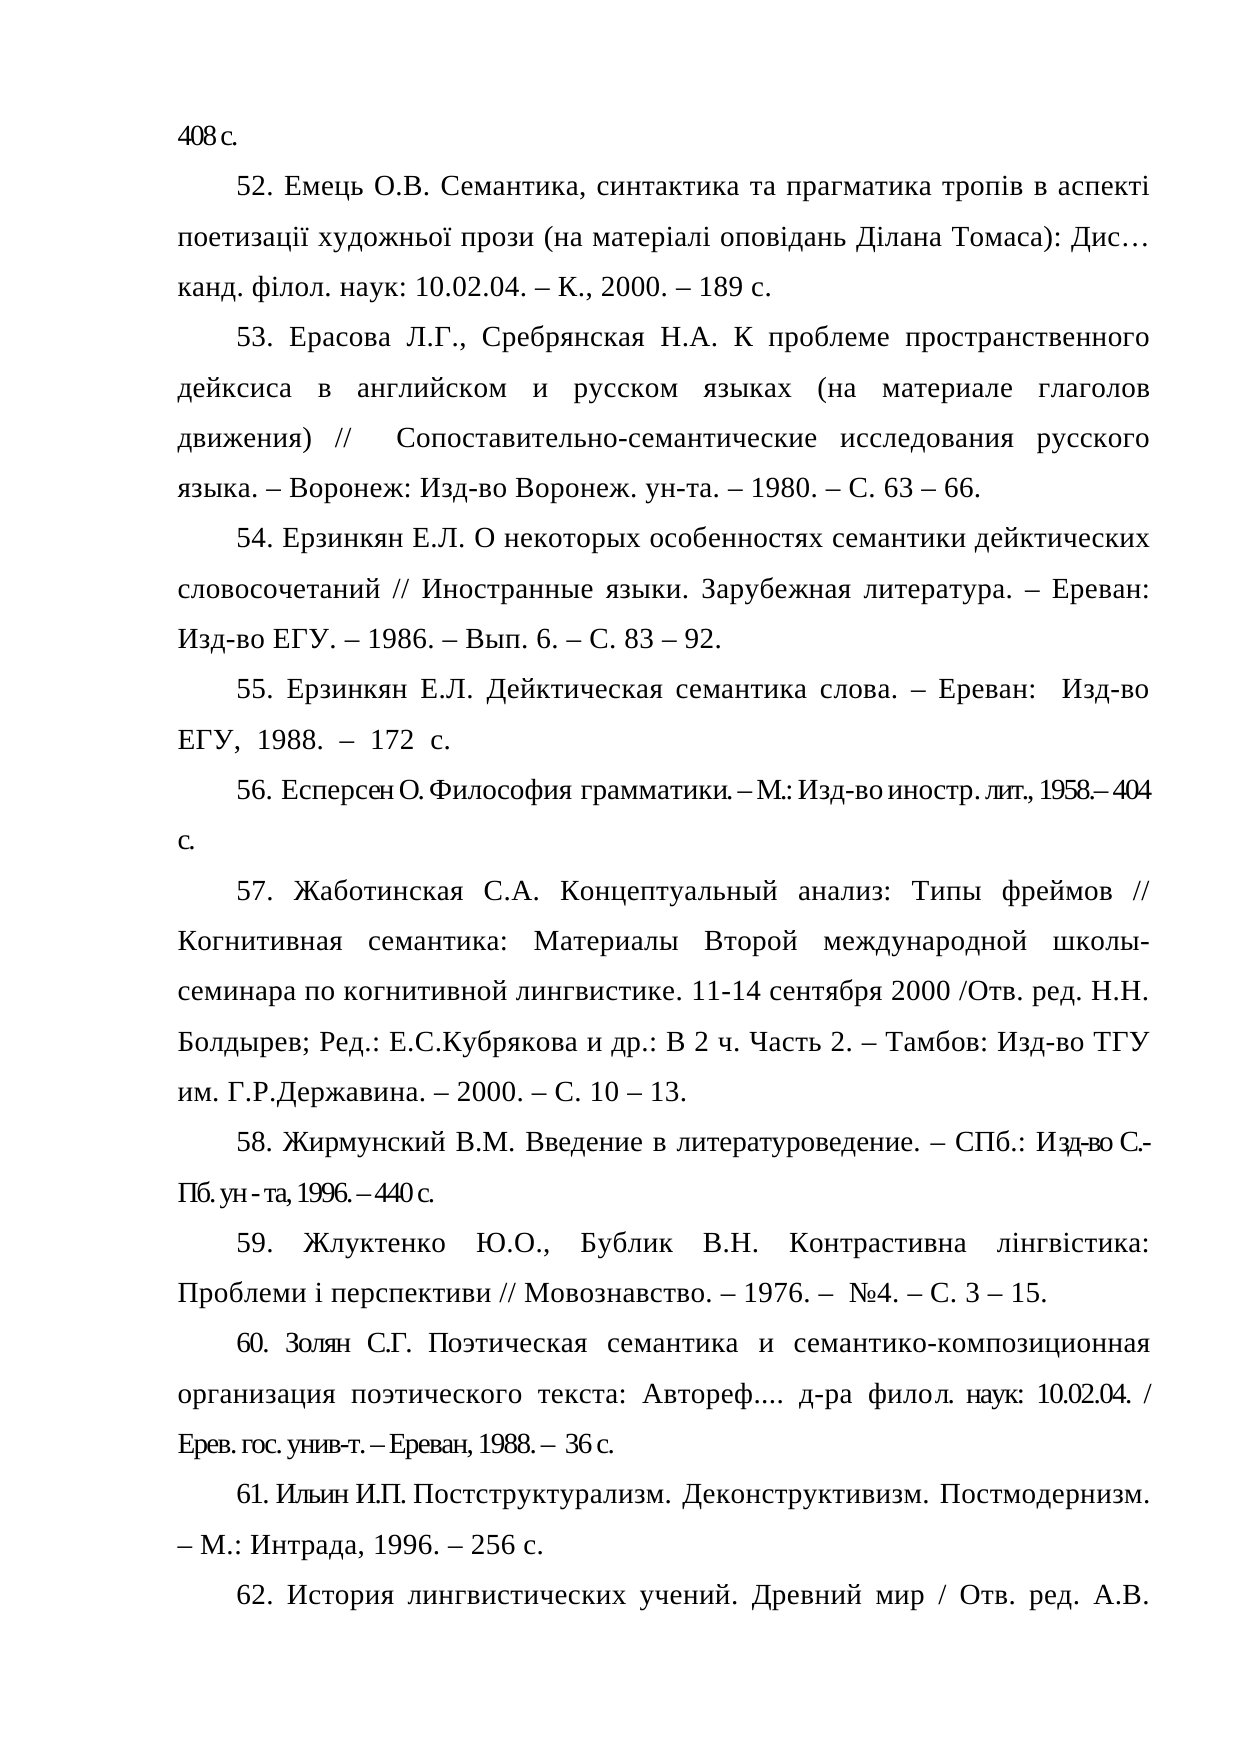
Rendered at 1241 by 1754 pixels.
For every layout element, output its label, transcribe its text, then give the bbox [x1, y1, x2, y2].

text 54. Ерзинкян Е.Л. О некоторых особенностях семантики дейктических словосочетаний // Иностранные языки. Зарубежная литература. – Ереван: Изд-во ЕГУ. – 1986. – Вып. 6. – С. 83 – 92. [177, 521, 1152, 655]
text 55. Ерзинкян Е.Л. Дейктическая семантика слова. – Ереван: Изд-во ЕГУ, 1988. – 172 с. [177, 672, 1152, 755]
text 58. Жирмунский В.М. Введение в литературоведение. – СПб.: Изд-во С.- Пб. ун - та, 1996. – 440 с. [177, 1124, 1152, 1208]
text 61. Ильин И.П. Постструктурализм. Деконструктивизм. Постмодернизм. – М.: Интрада, 1996. – 256 с. [177, 1477, 1152, 1560]
text 52. Емець О.В. Семантика, синтактика та прагматика тропів в аспекті поетизації художньої прози (на матеріалі оповідань Ділана Томаса): Дис…канд. філол. наук: 10.02.04. – К., 2000. – 189 с. [177, 168, 1152, 303]
text 59. Жлуктенко Ю.О., Бублик В.Н. Контрастивна лінгвістика: Проблеми і перспективи // Мовознавство. – 1976. – №4. – С. 3 – 15. [177, 1225, 1152, 1309]
text 57. Жаботинская С.А. Концептуальный анализ: Типы фреймов // Когнитивная семантика: Материалы Второй международной школы-семинара по когнитивной лингвистике. 11-14 сентября 2000 /Отв. ред. Н.Н. Болдырев; Ред.: Е.С.Кубрякова и др.: В 2 ч. Часть 2. – Тамбов: Изд-во ТГУ им. Г.Р.Державина. – 2000. – С. 10 – 13. [177, 873, 1152, 1108]
text 56. Есперсен О. Философия грамматики. – М.: Изд-во иностр. лит., 1958.– 404 с. [177, 772, 1152, 856]
text 60. Золян С.Г. Поэтическая семантика и семантико-композиционная организация поэтического текста: Автореф.... д-ра филол. наук: 10.02.04. / Ерев. гос. унив-т. – Ереван, 1988. – 36 с. [177, 1326, 1152, 1460]
text 53. Ерасова Л.Г., Сребрянская Н.А. К проблеме пространственного дейксиса в английском и русском языках (на материале глаголов движения) // Сопоставительно-семантические исследования русского языка. – Воронеж: Изд-во Воронеж. ун-та. – 1980. – С. 63 – 66. [177, 319, 1152, 504]
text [177, 1577, 1152, 1611]
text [177, 118, 1152, 152]
